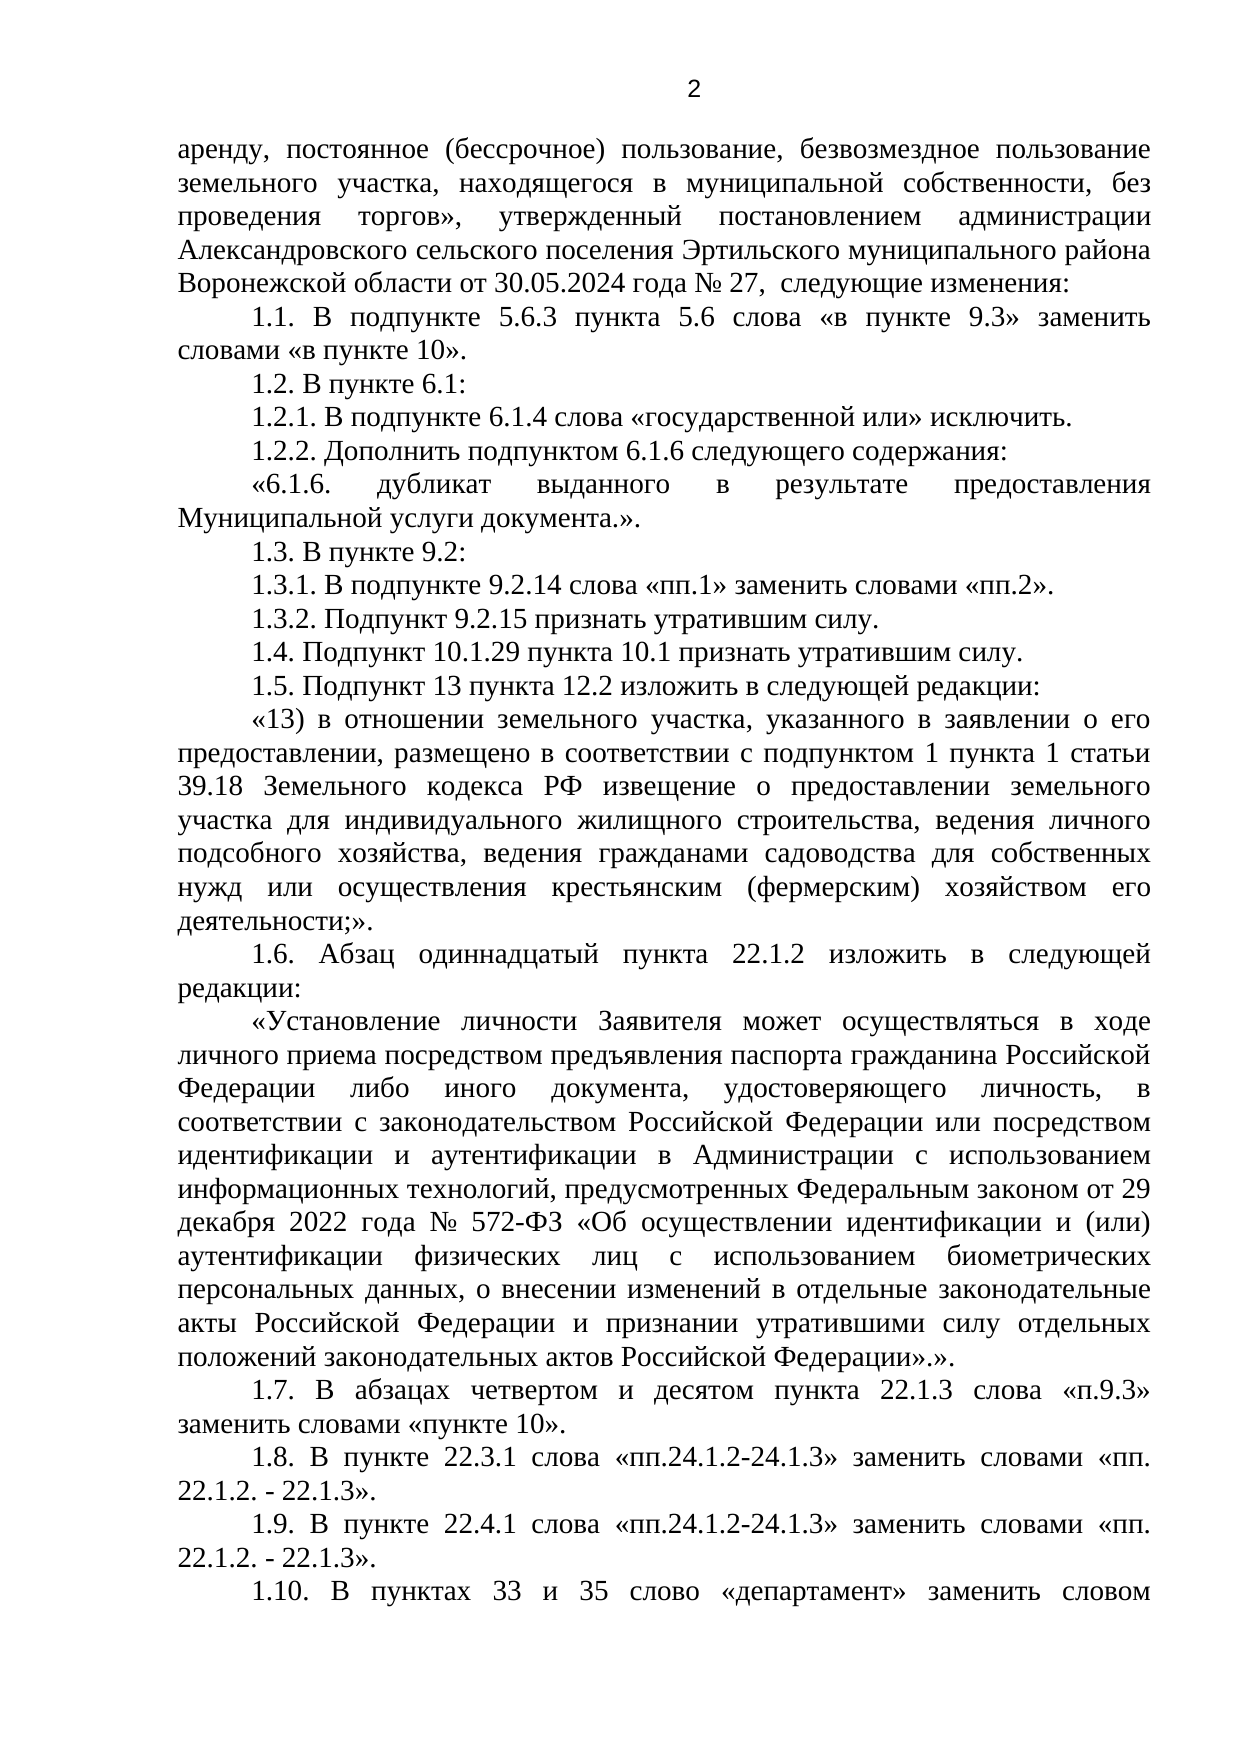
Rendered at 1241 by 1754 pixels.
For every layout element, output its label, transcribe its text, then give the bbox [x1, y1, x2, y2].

text 1.3.2. Подпункт 9.2.15 признать утратившим силу. [177, 601, 1152, 634]
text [177, 131, 1152, 299]
text 1.3. В пункте 9.2: [177, 534, 1152, 567]
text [177, 1573, 1152, 1607]
text 1.4. Подпункт 10.1.29 пункта 10.1 признать утратившим силу. [177, 634, 1152, 668]
text «13) в отношении земельного участка, указанного в заявлении о его предоставлении, размещено в соответствии с подпунктом 1 пункта 1 статьи 39.18 Земельного кодекса РФ извещение о предоставлении земельного участка для индивидуального жилищного строительства, ведения личного подсобного хозяйства, ведения гражданами садоводства для собственных нужд или осуществления крестьянским (фермерским) хозяйством его деятельности;». [177, 701, 1152, 936]
text 1.2. В пункте 6.1: [177, 366, 1152, 399]
text 1.1. В подпункте 5.6.3 пункта 5.6 слова «в пункте 9.3» заменить словами «в пункте 10». [177, 299, 1152, 366]
text 1.2.2. Дополнить подпунктом 6.1.6 следующего содержания: [177, 433, 1152, 467]
text «6.1.6. дубликат выданного в результате предоставления Муниципальной услуги документа.». [177, 467, 1152, 534]
text 1.8. В пункте 22.3.1 слова «пп.24.1.2-24.1.3» заменить словами «пп. 22.1.2. - 22.1.3». [177, 1439, 1152, 1506]
text 1.3.1. В подпункте 9.2.14 слова «пп.1» заменить словами «пп.2». [177, 567, 1152, 601]
text 1.5. Подпункт 13 пункта 12.2 изложить в следующей редакции: [177, 668, 1152, 701]
text «Установление личности Заявителя может осуществляться в ходе личного приема посредством предъявления паспорта гражданина Российской Федерации либо иного документа, удостоверяющего личность, в соответствии с законодательством Российской Федерации или посредством идентификации и аутентификации в Администрации с использованием информационных технологий, предусмотренных Федеральным законом от 29 декабря 2022 года № 572-ФЗ «Об осуществлении идентификации и (или) аутентификации физических лиц с использованием биометрических персональных данных, о внесении изменений в отдельные законодательные акты Российской Федерации и признании утратившими силу отдельных положений законодательных актов Российской Федерации».». [177, 1003, 1152, 1372]
text 1.7. В абзацах четвертом и десятом пункта 22.1.3 слова «п.9.3» заменить словами «пункте 10». [177, 1372, 1152, 1439]
text 1.2.1. В подпункте 6.1.4 слова «государственной или» исключить. [177, 399, 1152, 433]
text 1.6. Абзац одиннадцатый пункта 22.1.2 изложить в следующей редакции: [177, 936, 1152, 1003]
text 1.9. В пункте 22.4.1 слова «пп.24.1.2-24.1.3» заменить словами «пп. 22.1.2. - 22.1.3». [177, 1506, 1152, 1573]
